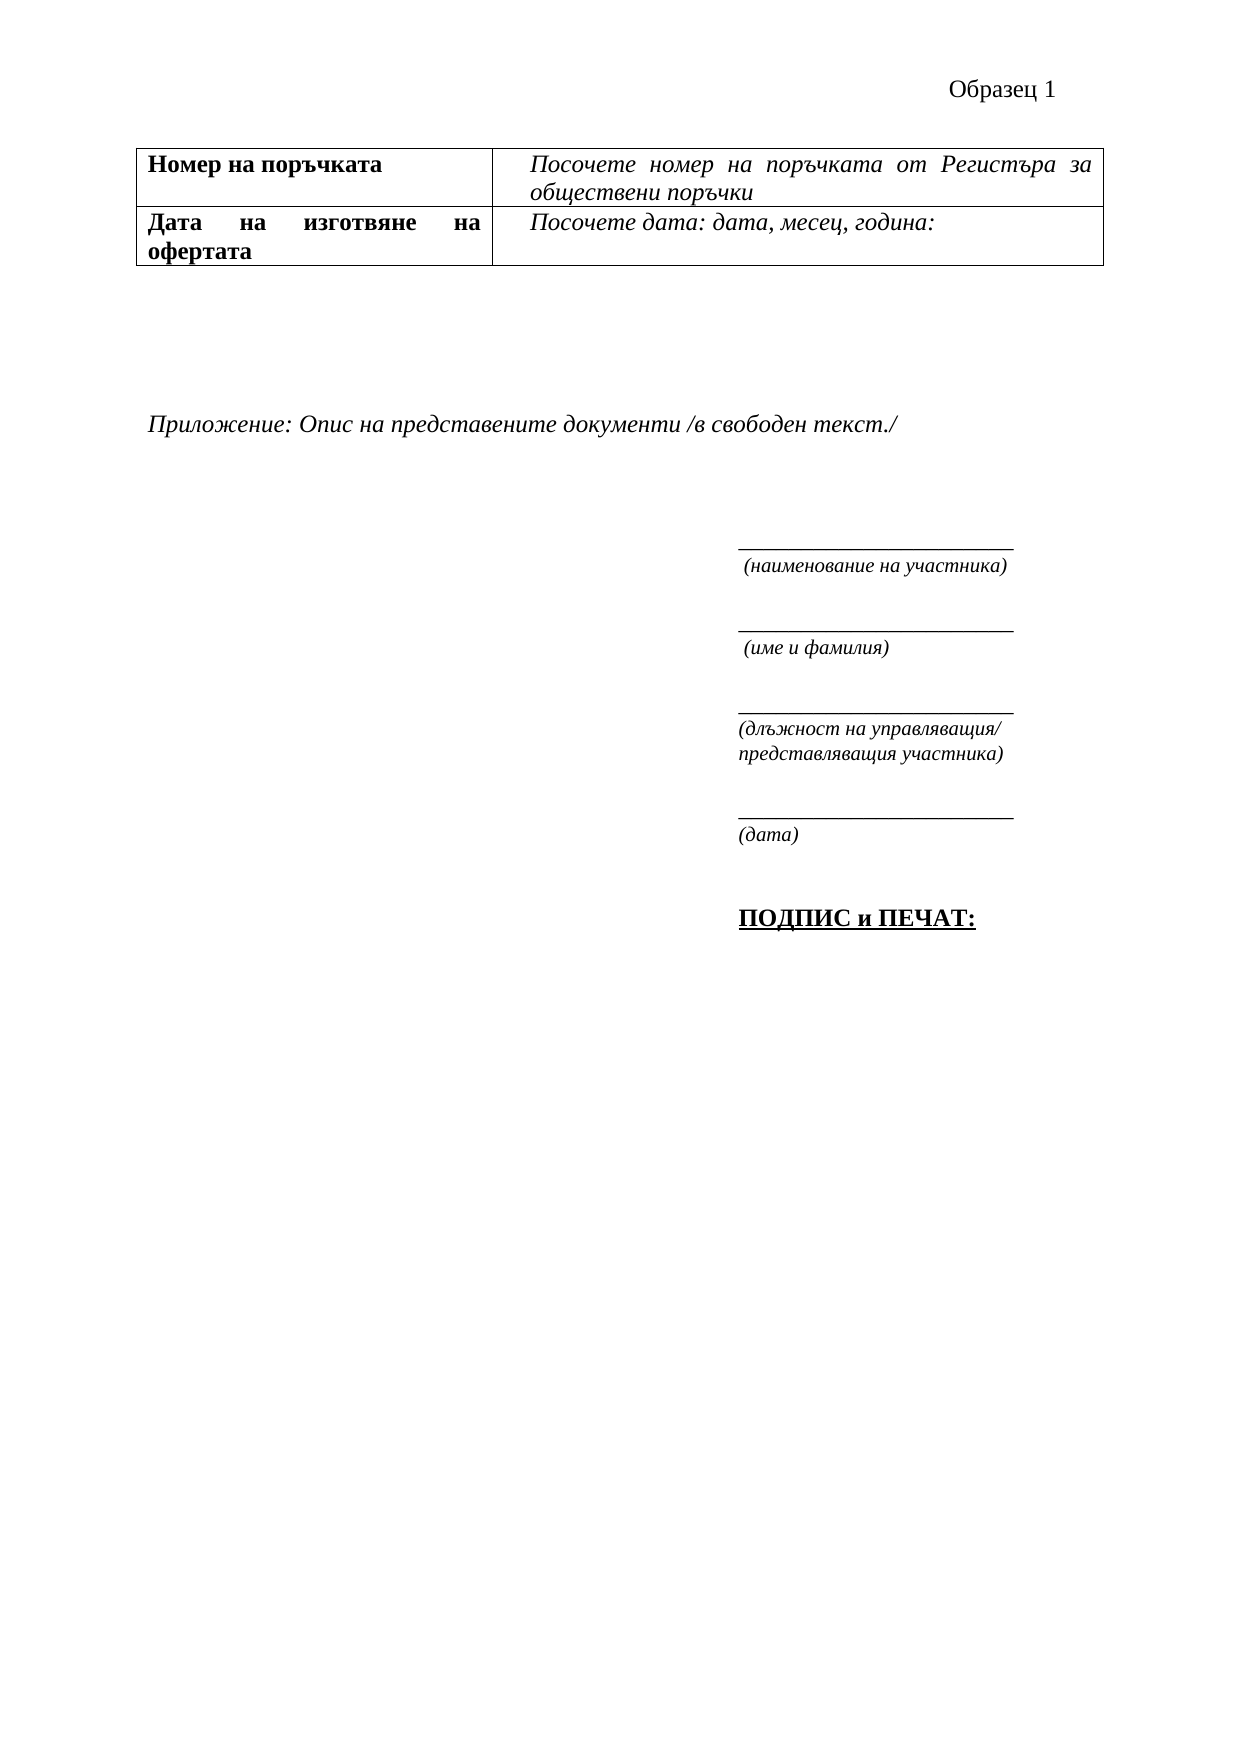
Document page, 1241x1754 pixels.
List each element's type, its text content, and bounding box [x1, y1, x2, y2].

text ______________________ [148, 793, 1060, 822]
text (наименование на участника) [148, 553, 1060, 577]
table_cell Посочете дата: дата, месец, година: [493, 207, 1103, 265]
text (дата) [148, 822, 1060, 846]
table_cell Номер на поръчката [137, 149, 492, 206]
text ______________________ [148, 524, 1060, 553]
text ______________________ [148, 688, 1060, 716]
text Приложение: Опис на представените документи /в свободен текст./ [148, 409, 1093, 438]
text ______________________ [148, 606, 1060, 635]
table_cell Дата на изготвяне на офертата [137, 207, 492, 265]
text (име и фамилия) [148, 635, 1060, 659]
table_cell Посочете номер на поръчката от Регистъра за обществени поръчки [493, 149, 1103, 206]
text (длъжност на управляващия/ [148, 716, 1060, 740]
text ПОДПИС и ПЕЧАТ: [148, 903, 1060, 932]
text представляващия участника) [148, 740, 1060, 764]
